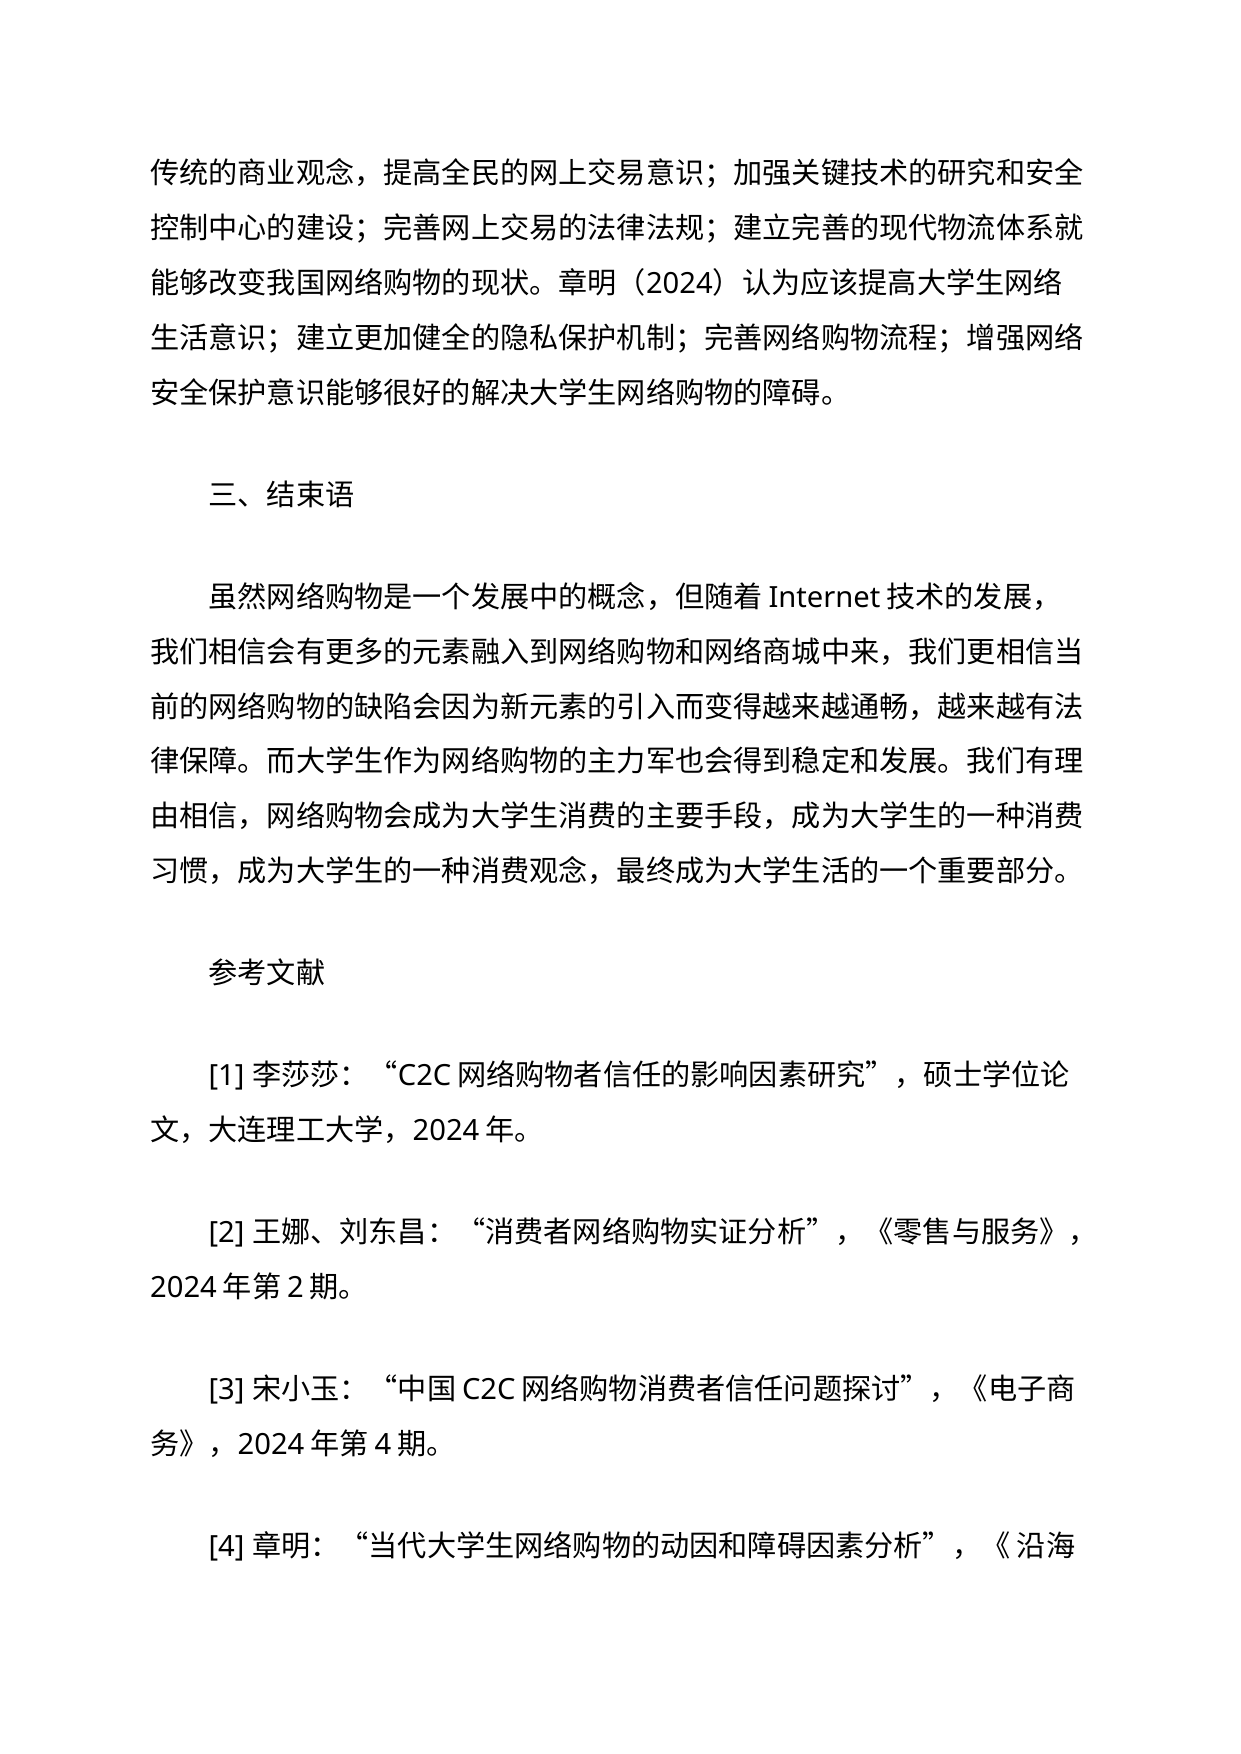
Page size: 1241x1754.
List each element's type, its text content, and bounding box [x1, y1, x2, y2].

text 参考文献 [150, 949, 1090, 992]
text [1] 李莎莎：“C2C网络购物者信任的影响因素研究”，硕士学位论文，大连理工大学，2024年。 [150, 1051, 1090, 1149]
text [150, 1522, 1090, 1565]
text 虽然网络购物是一个发展中的概念，但随着Internet技术的发展，我们相信会有更多的元素融入到网络购物和网络商城中来，我们更相信当前的网络购物的缺陷会因为新元素的引入而变得越来越通畅，越来越有法律保障。而大学生作为网络购物的主力军也会得到稳定和发展。我们有理由相信，网络购物会成为大学生消费的主要手段，成为大学生的一种消费习惯，成为大学生的一种消费观念，最终成为大学生活的一个重要部分。 [150, 573, 1090, 890]
text 三、结束语 [150, 471, 1090, 514]
text [2] 王娜、刘东昌：“消费者网络购物实证分析”，《零售与服务》，2024年第2期。 [150, 1208, 1090, 1306]
text [3] 宋小玉：“中国C2C网络购物消费者信任问题探讨”，《电子商务》，2024年第4期。 [150, 1365, 1090, 1463]
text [150, 150, 1090, 412]
